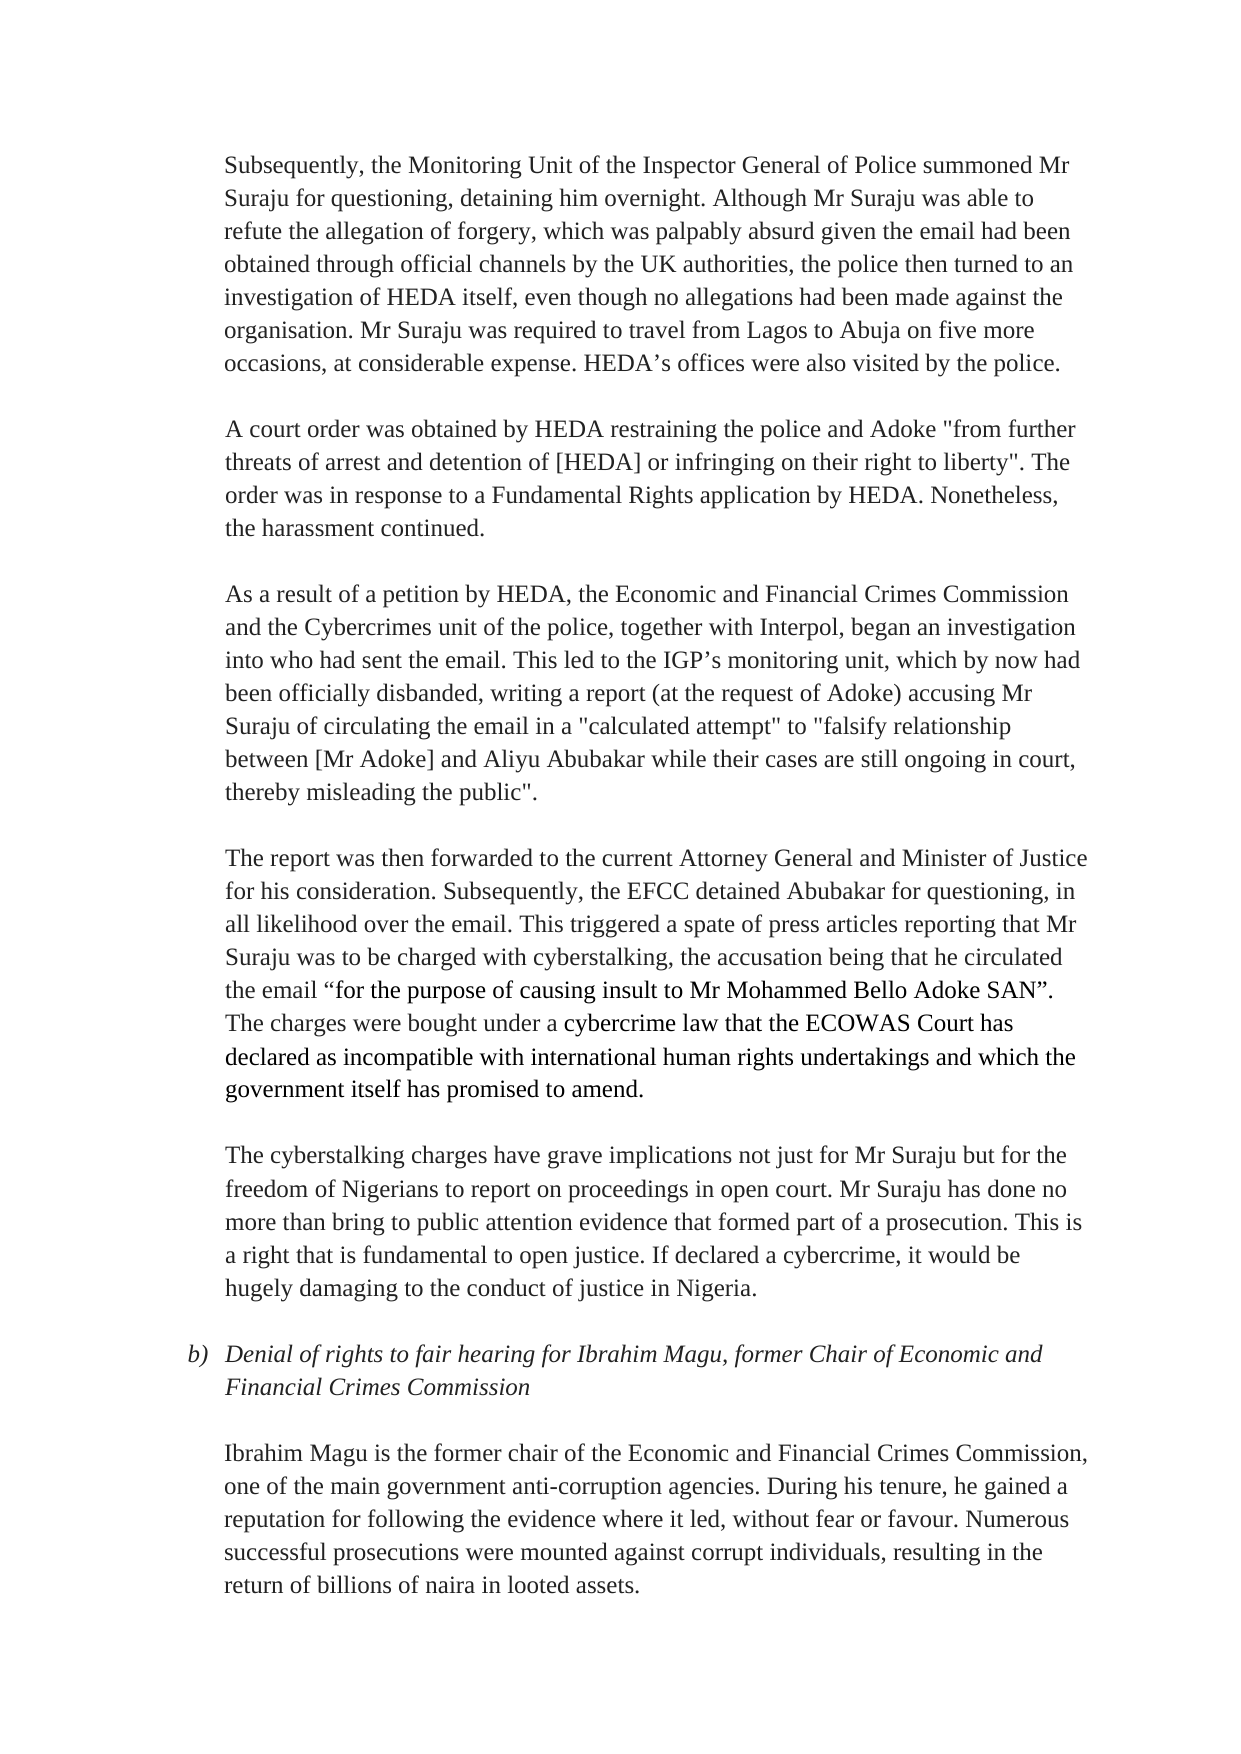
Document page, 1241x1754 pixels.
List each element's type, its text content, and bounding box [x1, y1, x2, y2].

text The report was then forwarded to the current Attorney General and Minister of Justice for his consideration. Subsequently, the EFCC detained Abubakar for questioning, in all likelihood over the email. This triggered a spate of press articles reporting that Mr Suraju was to be charged with cyberstalking, the accusation being that he circulated the email “for the purpose of causing insult to Mr Mohammed Bello Adoke SAN”. [225, 843, 1090, 1004]
text Subsequently, the Monitoring Unit of the Inspector General of Police summoned Mr Suraju for questioning, detaining him overnight. Although Mr Suraju was able to refute the allegation of forgery, which was palpably absurd given the email had been obtained through official channels by the UK authorities, the police then turned to an investigation of HEDA itself, even though no allegations had been made against the organisation. Mr Suraju was required to travel from Lagos to Abuja on five more occasions, at considerable expense. HEDA’s offices were also visited by the police. [224, 150, 1090, 377]
text Ibrahim Magu is the former chair of the Economic and Financial Crimes Commission, one of the main government anti-corruption agencies. During his tenure, he gained a reputation for following the evidence where it led, without fear or favour. Numerous successful prosecutions were mounted against corrupt individuals, resulting in the return of billions of naira in looted assets. [224, 1438, 1090, 1599]
text A court order was obtained by HEDA restraining the police and Adoke "from further threats of arrest and detention of [HEDA] or infringing on their right to liberty". The order was in response to a Fundamental Rights application by HEDA. Nonetheless, the harassment continued. [225, 414, 1090, 542]
list Denial of rights to fair hearing for Ibrahim Magu, former Chair of Economic and Financial Crimes Commission [187, 1339, 1090, 1401]
text The charges were bought under a cybercrime law that the ECOWAS Court has declared as incompatible with international human rights undertakings and which the government itself has promised to amend. [225, 1008, 1090, 1103]
text The cyberstalking charges have grave implications not just for Mr Suraju but for the freedom of Nigerians to report on proceedings in open court. Mr Suraju has done no more than bring to public attention evidence that formed part of a prosecution. This is a right that is fundamental to open justice. If declared a cybercrime, it would be hugely damaging to the conduct of justice in Nigeria. [225, 1141, 1090, 1301]
text As a result of a petition by HEDA, the Economic and Financial Crimes Commission and the Cybercrimes unit of the police, together with Interpol, began an investigation into who had sent the email. This led to the IGP’s monitoring unit, which by now had been officially disbanded, writing a report (at the request of Adoke) accusing Mr Suraju of circulating the email in a "calculated attempt" to "falsify relationship between [Mr Adoke] and Aliyu Abubakar while their cases are still ongoing in court, thereby misleading the public". [225, 579, 1090, 806]
